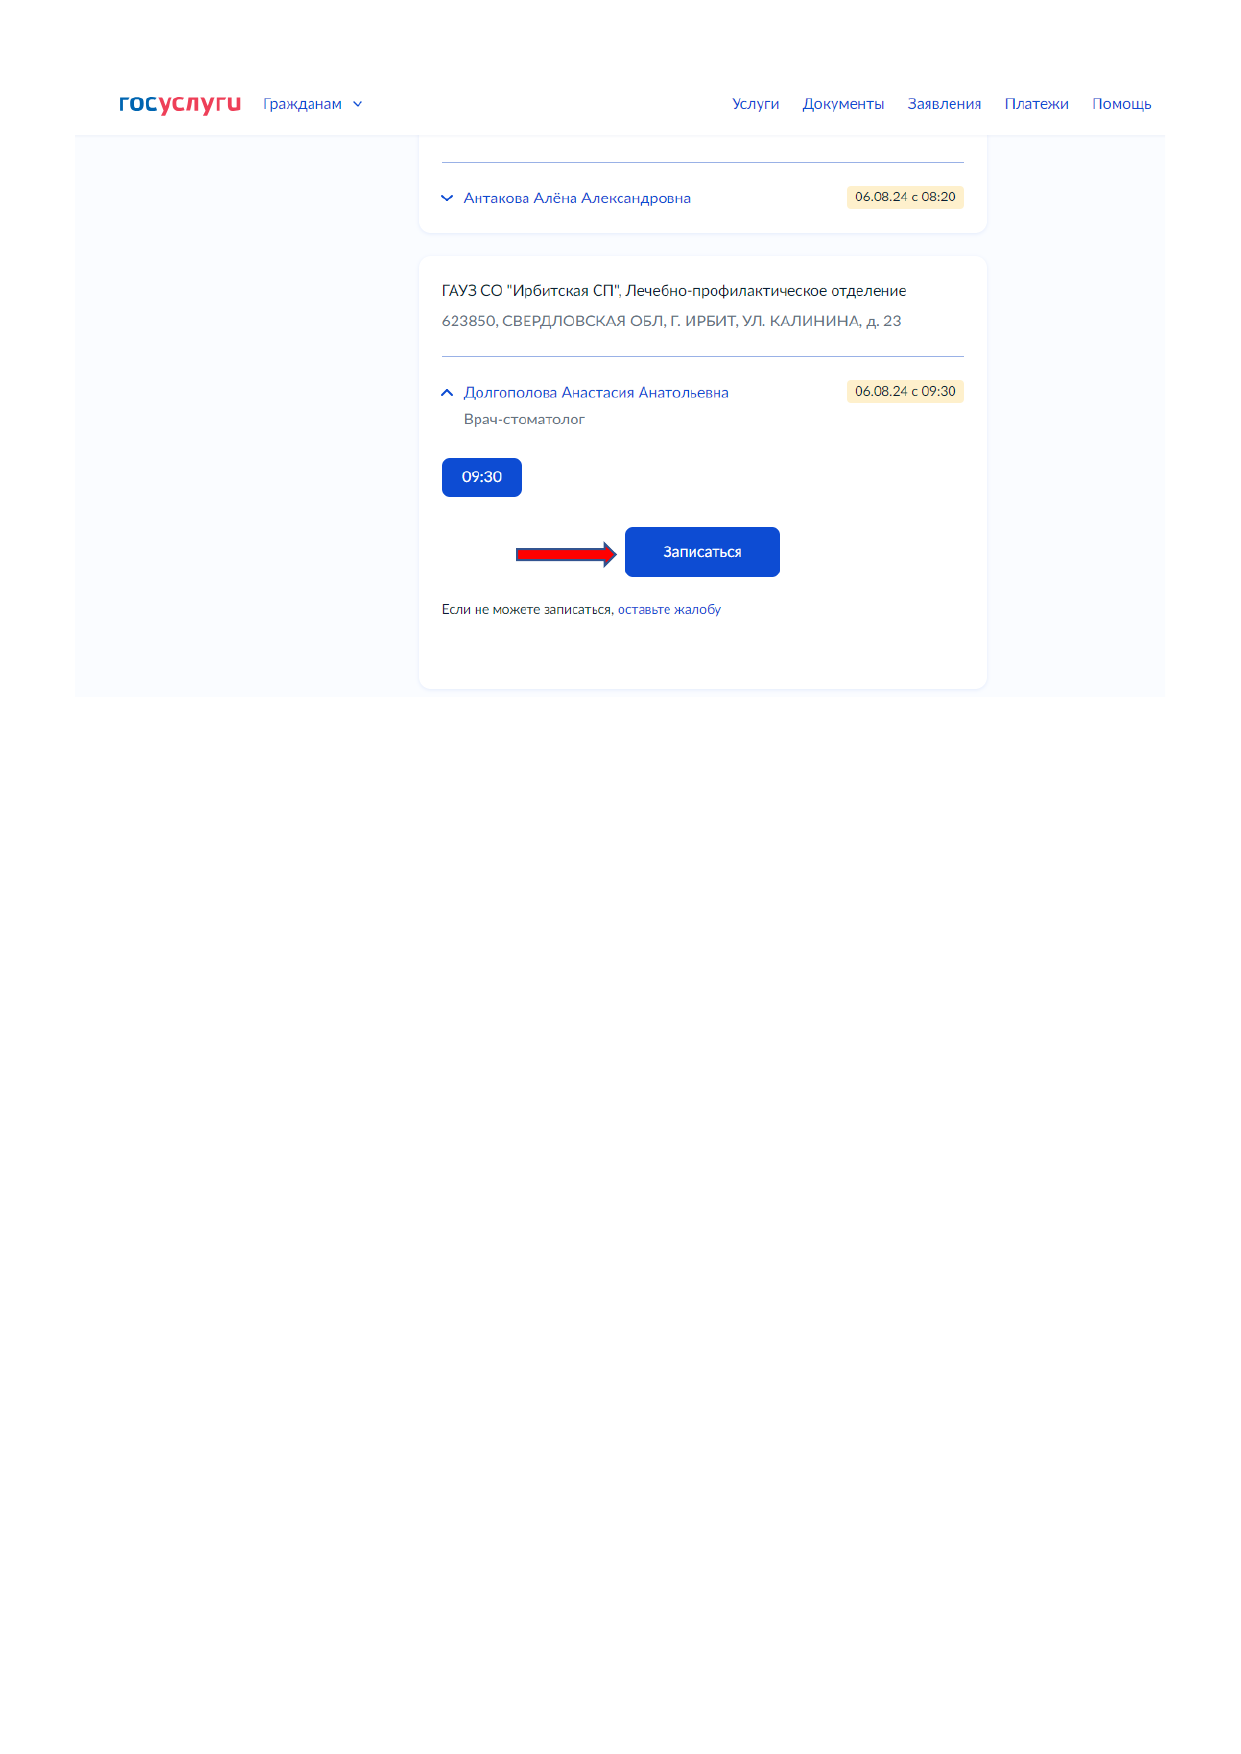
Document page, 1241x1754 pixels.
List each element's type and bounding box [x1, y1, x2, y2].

picture [75, 75, 1166, 697]
